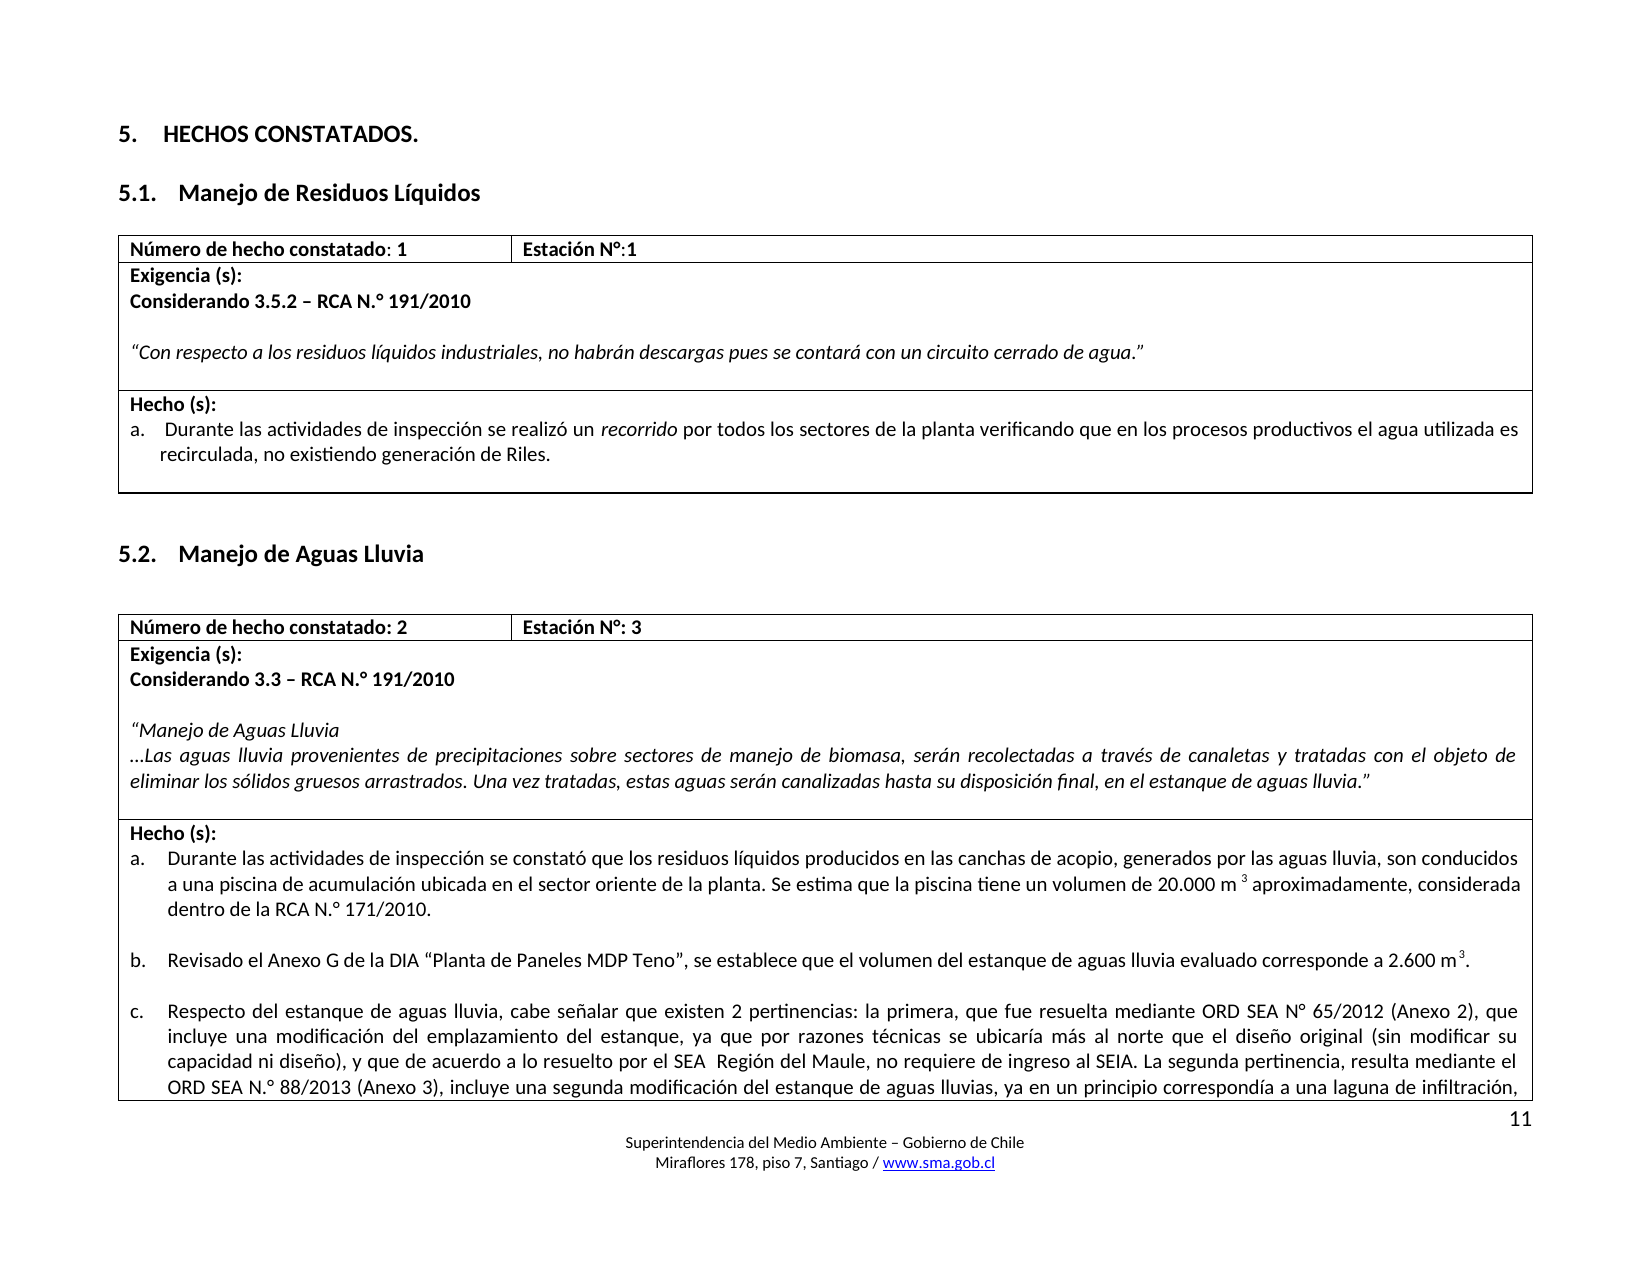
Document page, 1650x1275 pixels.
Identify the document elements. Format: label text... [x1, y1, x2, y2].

subtitle HECHOS CONSTATADOS. [118, 118, 1532, 149]
subtitle Manejo de Residuos Líquidos [118, 177, 1532, 207]
table_header Estación N°: 3 [512, 615, 1532, 640]
table_cell Exigencia (s): Considerando 3.5.2 – RCA N.° 191/2010 “Con respecto a los residuos líquidos industriales, no habrán descargas pues se contará con un circuito cerrado de agua.” [119, 263, 1532, 390]
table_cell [119, 820, 1532, 1099]
table_header Estación N°:1 [512, 236, 1532, 262]
table_cell Exigencia (s): Considerando 3.3 – RCA N.° 191/2010 “Manejo de Aguas Lluvia …Las aguas lluvia provenientes de precipitaciones sobre sectores de manejo de biomasa, serán recolectadas a través de canaletas y tratadas con el objeto de eliminar los sólidos gruesos arrastrados. Una vez tratadas, estas aguas serán canalizadas hasta su disposición final, en el estanque de aguas lluvia.” [119, 641, 1532, 819]
subtitle Manejo de Aguas Lluvia [118, 538, 1532, 569]
table_header Número de hecho constatado: 1 [119, 236, 511, 262]
table_cell Hecho (s): Durante las actividades de inspección se realizó un recorrido por todos los sectores de la planta verificando que en los procesos productivos el agua utilizada es recirculada, no existiendo generación de Riles. [119, 391, 1532, 492]
table_header Número de hecho constatado: 2 [119, 615, 511, 640]
